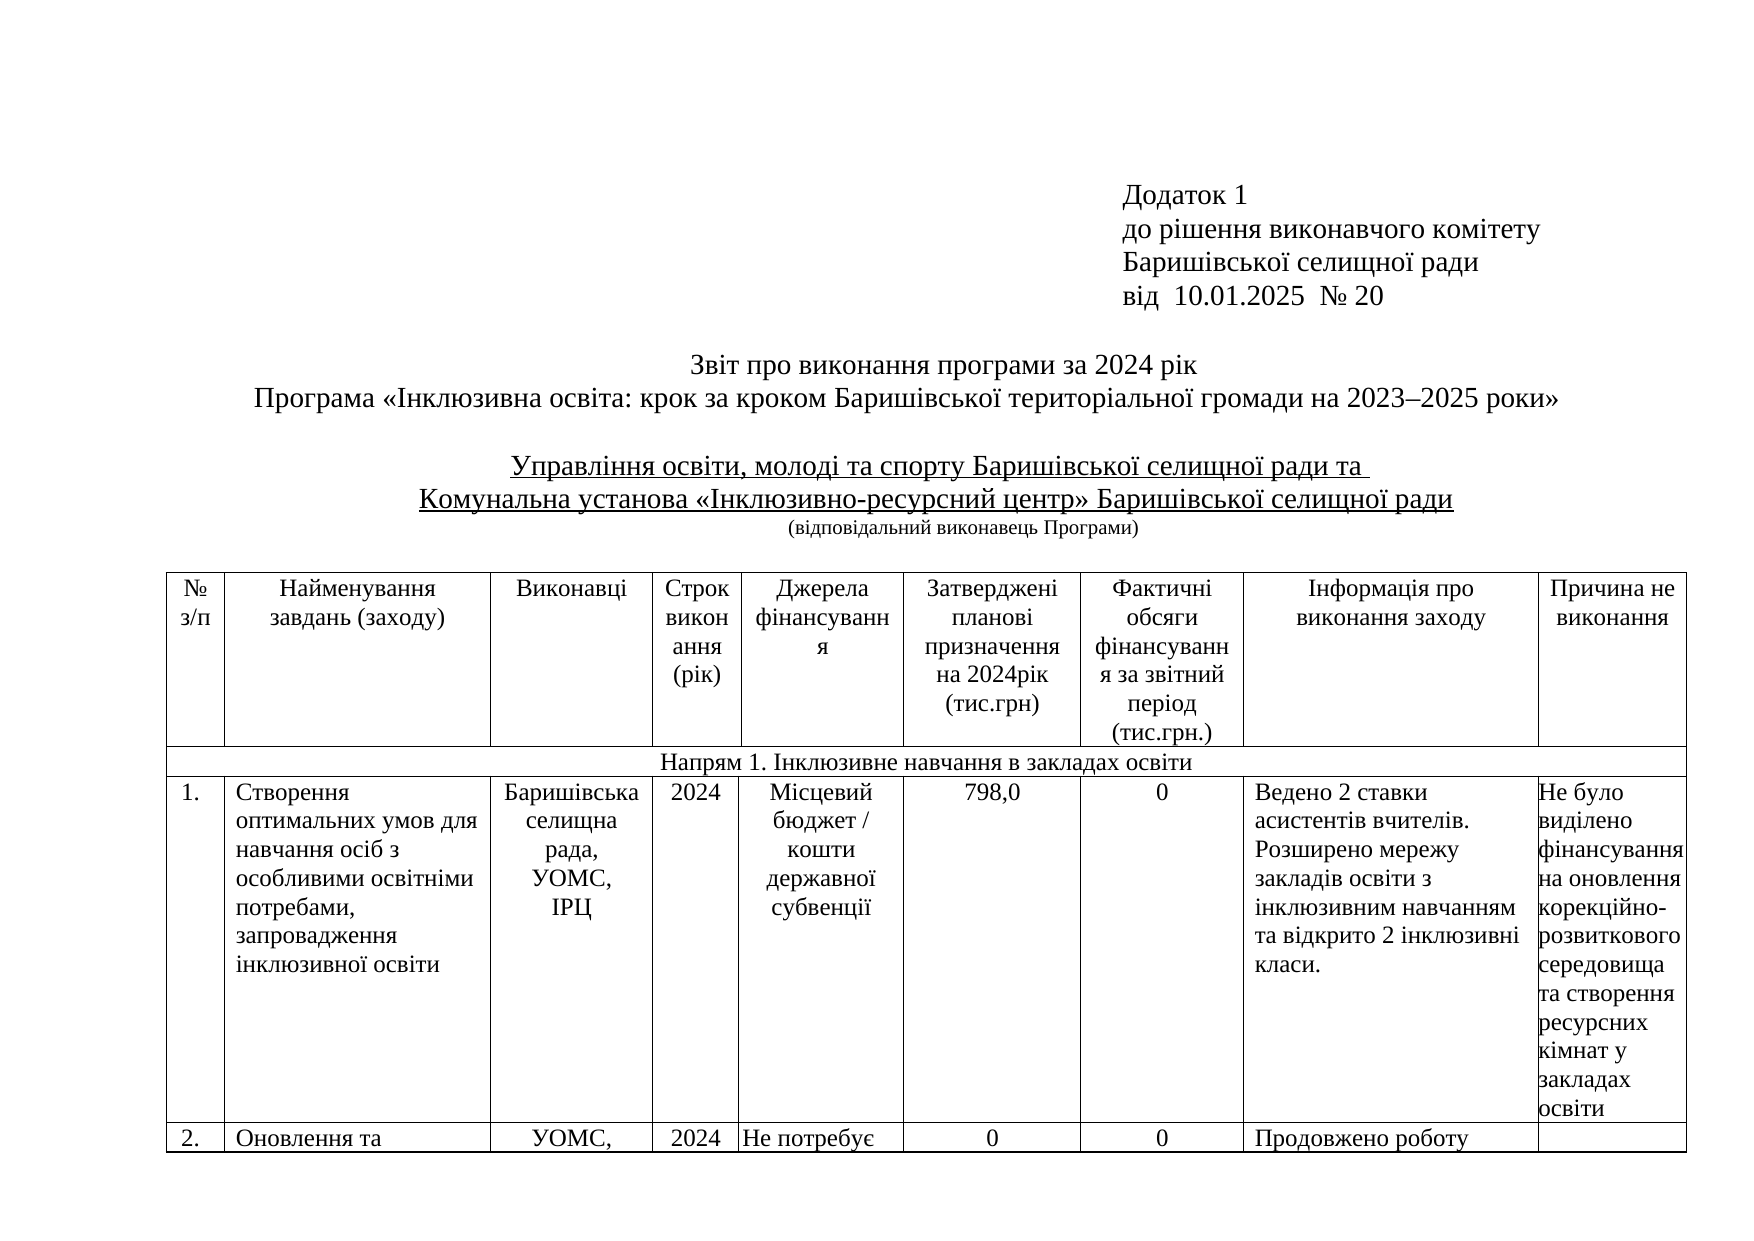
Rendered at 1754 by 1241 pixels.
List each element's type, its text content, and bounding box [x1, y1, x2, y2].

table_header Інформація про виконання заходу [1244, 573, 1538, 746]
table_cell Напрям 1. Інклюзивне навчання в закладах освіти [167, 747, 1686, 776]
text Баришівської селищної ради [177, 244, 1636, 278]
table_cell 0 [1081, 777, 1243, 1122]
table_header № з/п [167, 573, 224, 746]
table_header Фактичні обсяги фінансування за звітний період (тис.грн.) [1081, 573, 1243, 746]
text Звіт про виконання програми за 2024 рік [177, 347, 1636, 381]
text (відповідальний виконавець Програми) [177, 515, 1636, 539]
table_cell Баришівська селищна рада, УОМС, ІРЦ [491, 777, 652, 1122]
text Комунальна установа «Інклюзивно-ресурсний центр» Баришівської селищної ради [177, 481, 1636, 515]
table_cell Створення оптимальних умов для навчання осіб з особливими освітніми потребами, запровадження інклюзивної освіти [225, 777, 490, 1122]
text від 10.01.2025 № 20 [177, 278, 1636, 311]
text до рішення виконавчого комітету [177, 211, 1636, 244]
table_header Найменування завдань (заходу) [225, 573, 490, 746]
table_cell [225, 1123, 490, 1151]
text Додаток 1 [177, 177, 1636, 211]
table_cell УОМС, ІРЦ [491, 1123, 652, 1151]
table_header Строк виконання (рік) [653, 573, 741, 746]
table_header Виконавці [491, 573, 652, 746]
table_header Затверджені планові призначення на 2024рік (тис.грн) [904, 573, 1080, 746]
table_cell 0 [904, 1123, 1080, 1151]
table_cell 798,0 [904, 777, 1080, 1122]
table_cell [1244, 1123, 1538, 1151]
table_header Джерела фінансування [742, 573, 903, 746]
table_header Причина не виконання [1539, 573, 1686, 746]
table_cell [167, 1123, 224, 1151]
table_cell Не було виділено фінансування на оновлення корекційно-розвиткового середовища та створення ресурсних кімнат у закладах освіти [1539, 777, 1686, 1122]
text Управління освіти, молоді та спорту Баришівської селищної ради та [177, 448, 1636, 481]
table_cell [739, 1123, 903, 1151]
table_cell [1539, 1123, 1686, 1151]
table_cell Місцевий бюджет / кошти державної субвенції [739, 777, 903, 1122]
table_cell 0 [1081, 1123, 1243, 1151]
table_cell [167, 777, 224, 1122]
table_cell 2024 [653, 1123, 738, 1151]
text Програма «Інклюзивна освіта: крок за кроком Баришівської територіальної громади на 2023–2025 роки» [177, 381, 1636, 414]
table_cell Ведено 2 ставки асистентів вчителів. Розширено мережу закладів освіти з інклюзивним навчанням та відкрито 2 інклюзивні класи. [1244, 777, 1538, 1122]
table_cell 2024 [653, 777, 738, 1122]
